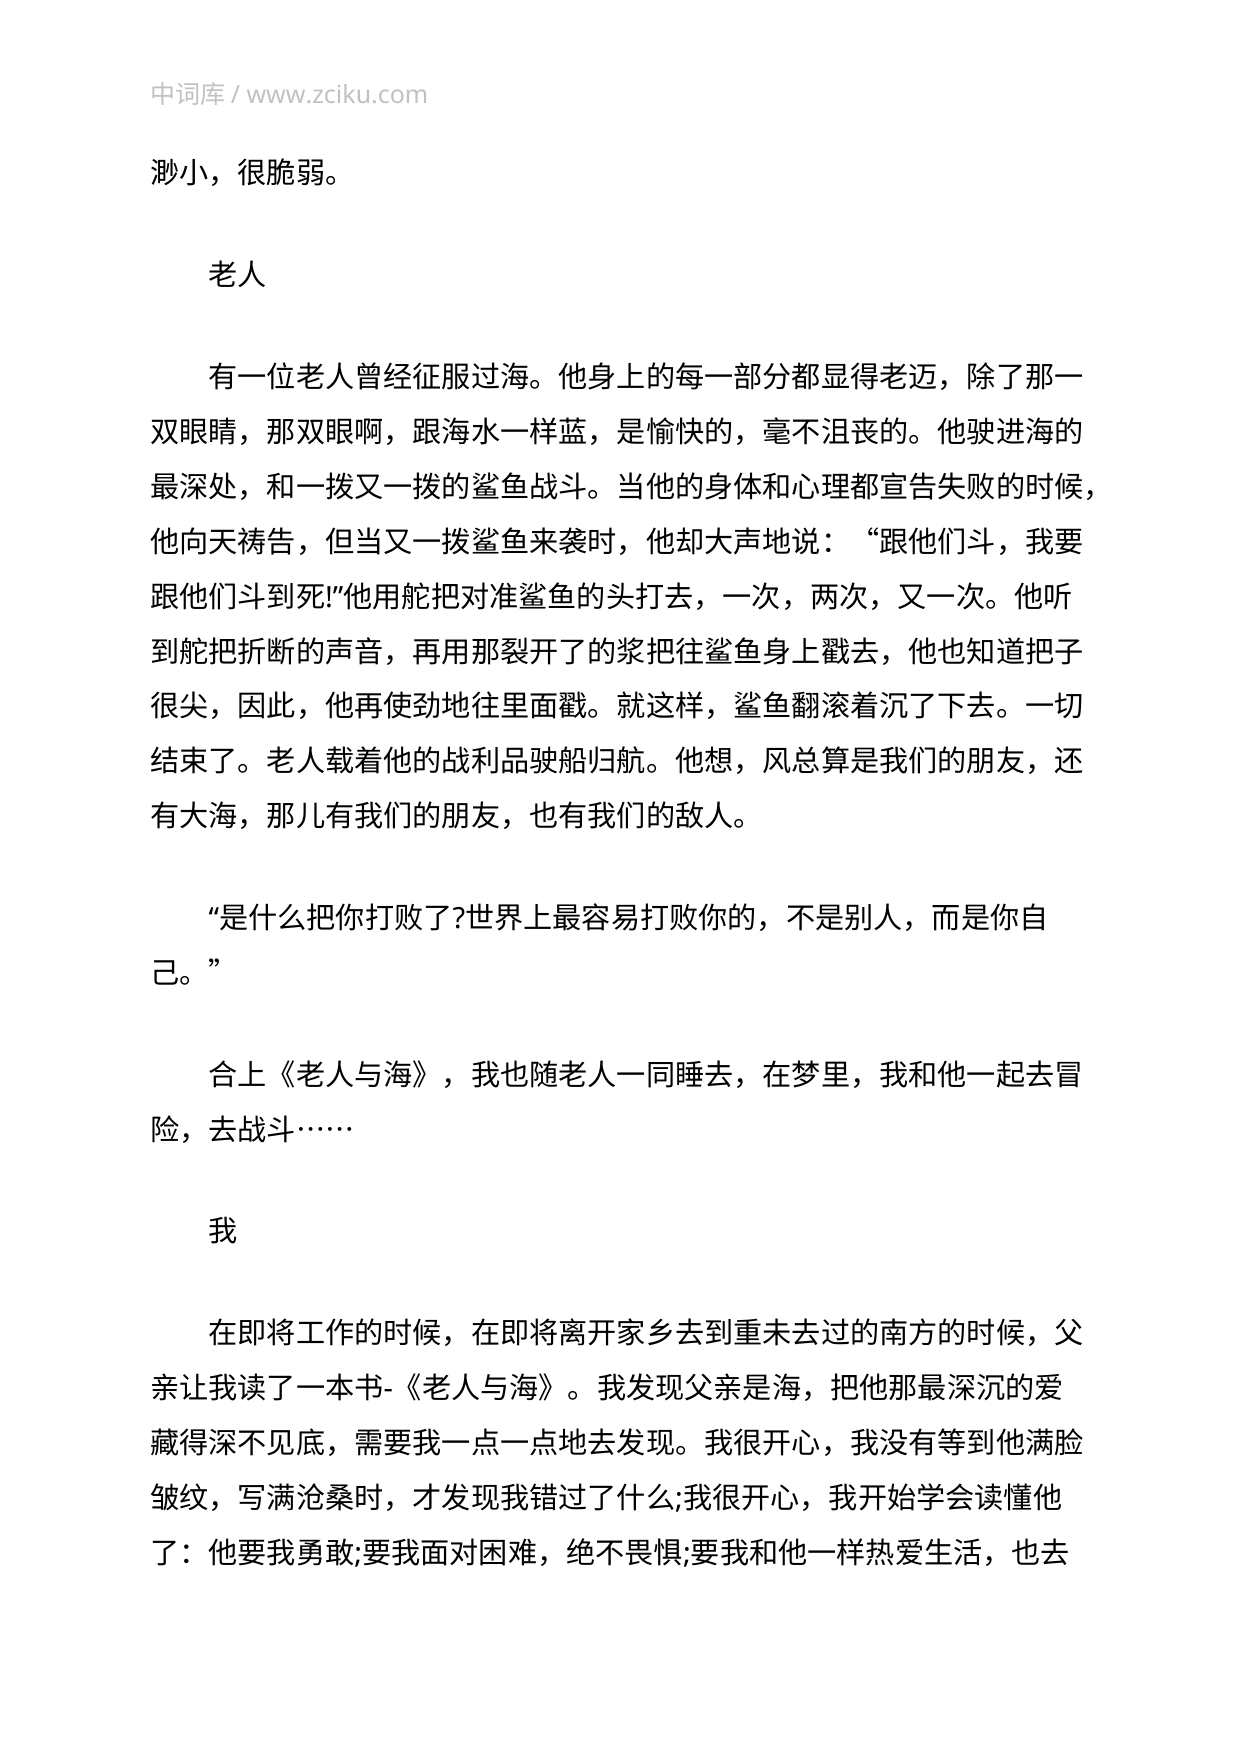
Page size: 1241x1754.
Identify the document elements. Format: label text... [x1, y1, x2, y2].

text 老人 [150, 252, 1090, 294]
text “是什么把你打败了?世界上最容易打败你的，不是别人，而是你自己。” [150, 894, 1090, 992]
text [150, 150, 1090, 192]
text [150, 1310, 1090, 1572]
text 合上《老人与海》，我也随老人一同睡去，在梦里，我和他一起去冒险，去战斗…… [150, 1051, 1090, 1148]
text 有一位老人曾经征服过海。他身上的每一部分都显得老迈，除了那一双眼睛，那双眼啊，跟海水一样蓝，是愉快的，毫不沮丧的。他驶进海的最深处，和一拨又一拨的鲨鱼战斗。当他的身体和心理都宣告失败的时候，他向天祷告，但当又一拨鲨鱼来袭时，他却大声地说：“跟他们斗，我要跟他们斗到死!”他用舵把对准鲨鱼的头打去，一次，两次，又一次。他听到舵把折断的声音，再用那裂开了的浆把往鲨鱼身上戳去，他也知道把子很尖，因此，他再使劲地往里面戳。就这样，鲨鱼翻滚着沉了下去。一切结束了。老人载着他的战利品驶船归航。他想，风总算是我们的朋友，还有大海，那儿有我们的朋友，也有我们的敌人。 [150, 353, 1090, 835]
text 我 [150, 1208, 1090, 1250]
